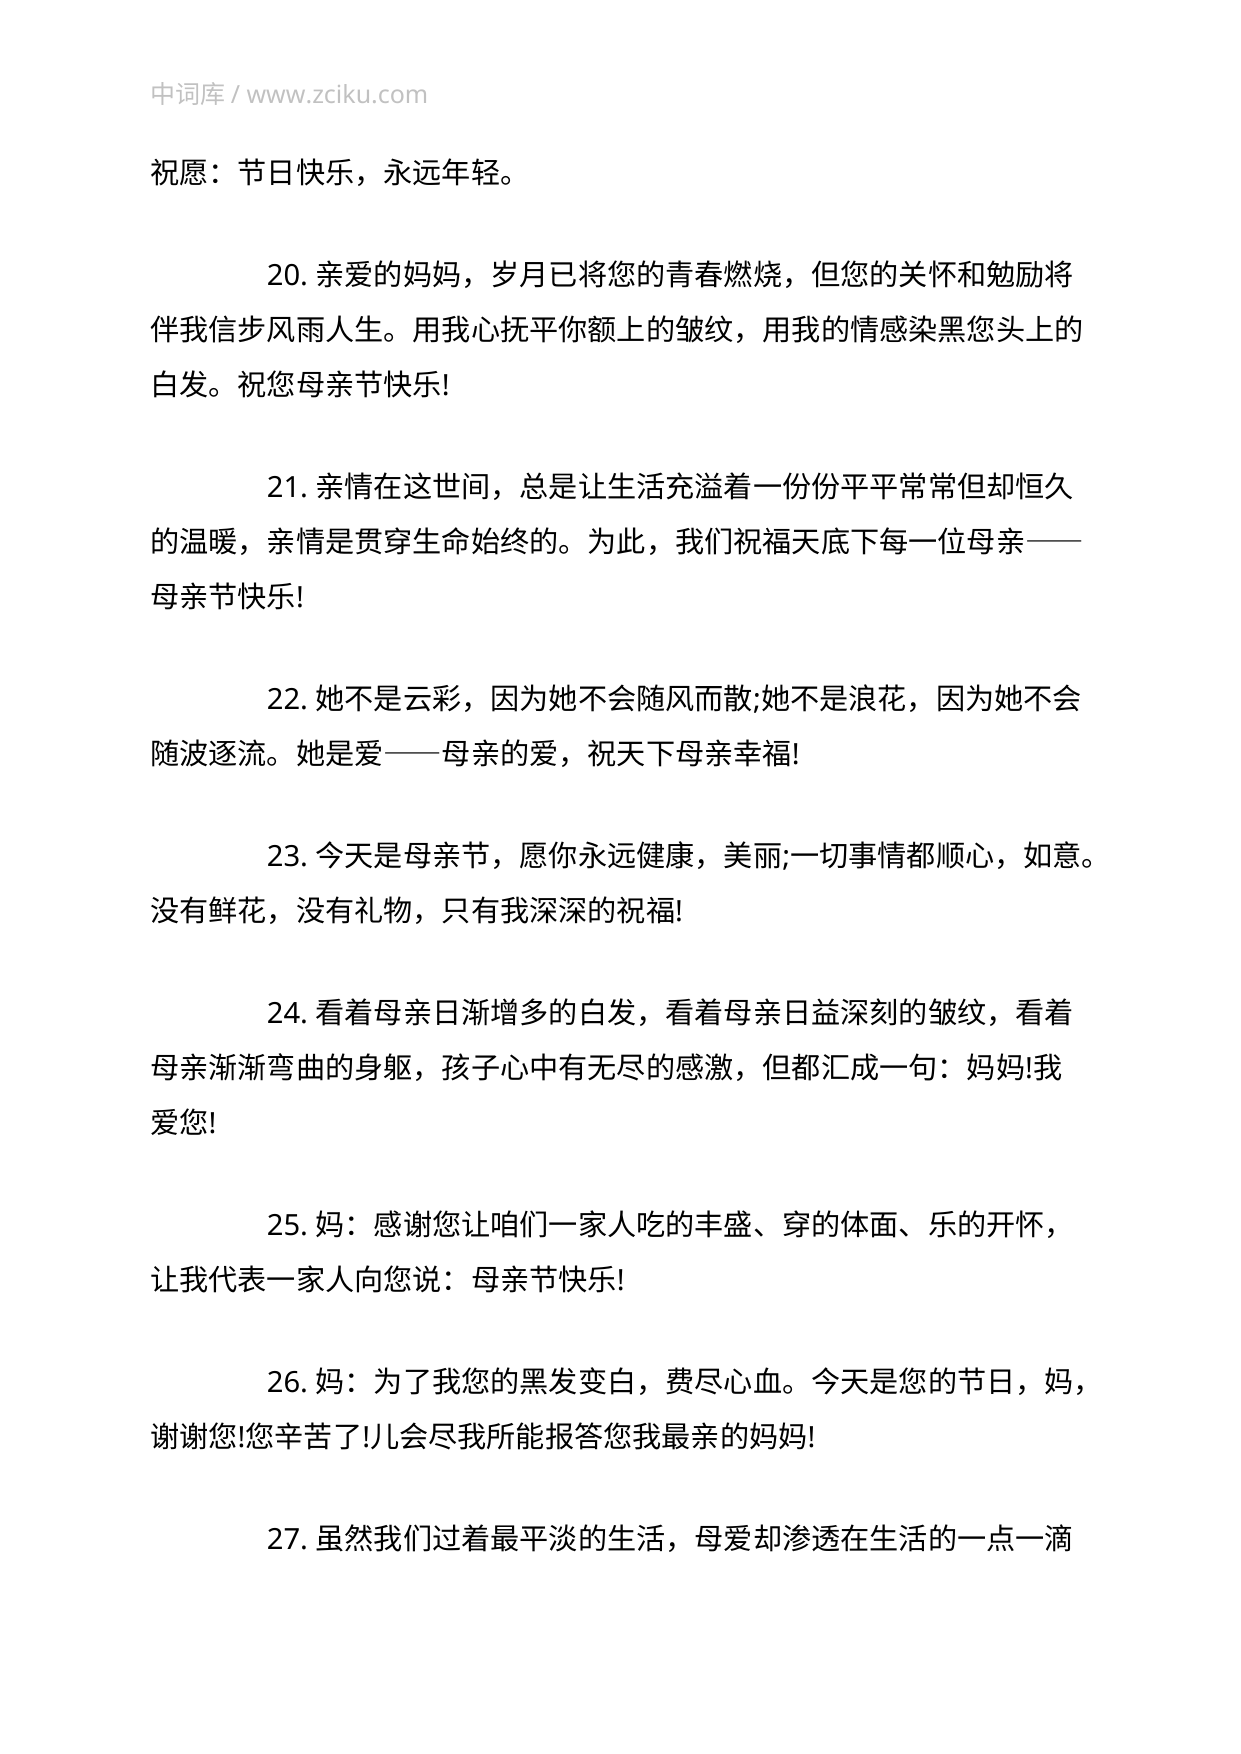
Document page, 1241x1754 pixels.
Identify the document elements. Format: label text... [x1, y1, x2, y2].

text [150, 1515, 1090, 1558]
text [150, 150, 1090, 192]
text 21. 亲情在这世间，总是让生活充溢着一份份平平常常但却恒久的温暖，亲情是贯穿生命始终的。为此，我们祝福天底下每一位母亲——母亲节快乐! [150, 464, 1090, 616]
text 20. 亲爱的妈妈，岁月已将您的青春燃烧，但您的关怀和勉励将伴我信步风雨人生。用我心抚平你额上的皱纹，用我的情感染黑您头上的白发。祝您母亲节快乐! [150, 252, 1090, 404]
text 25. 妈：感谢您让咱们一家人吃的丰盛、穿的体面、乐的开怀，让我代表一家人向您说：母亲节快乐! [150, 1201, 1090, 1299]
text 22. 她不是云彩，因为她不会随风而散;她不是浪花，因为她不会随波逐流。她是爱——母亲的爱，祝天下母亲幸福! [150, 676, 1090, 773]
text 23. 今天是母亲节，愿你永远健康，美丽;一切事情都顺心，如意。没有鲜花，没有礼物，只有我深深的祝福! [150, 832, 1090, 930]
text 26. 妈：为了我您的黑发变白，费尽心血。今天是您的节日，妈，谢谢您!您辛苦了!儿会尽我所能报答您我最亲的妈妈! [150, 1358, 1090, 1456]
text 24. 看着母亲日渐增多的白发，看着母亲日益深刻的皱纹，看着母亲渐渐弯曲的身躯，孩子心中有无尽的感激，但都汇成一句：妈妈!我爱您! [150, 989, 1090, 1142]
